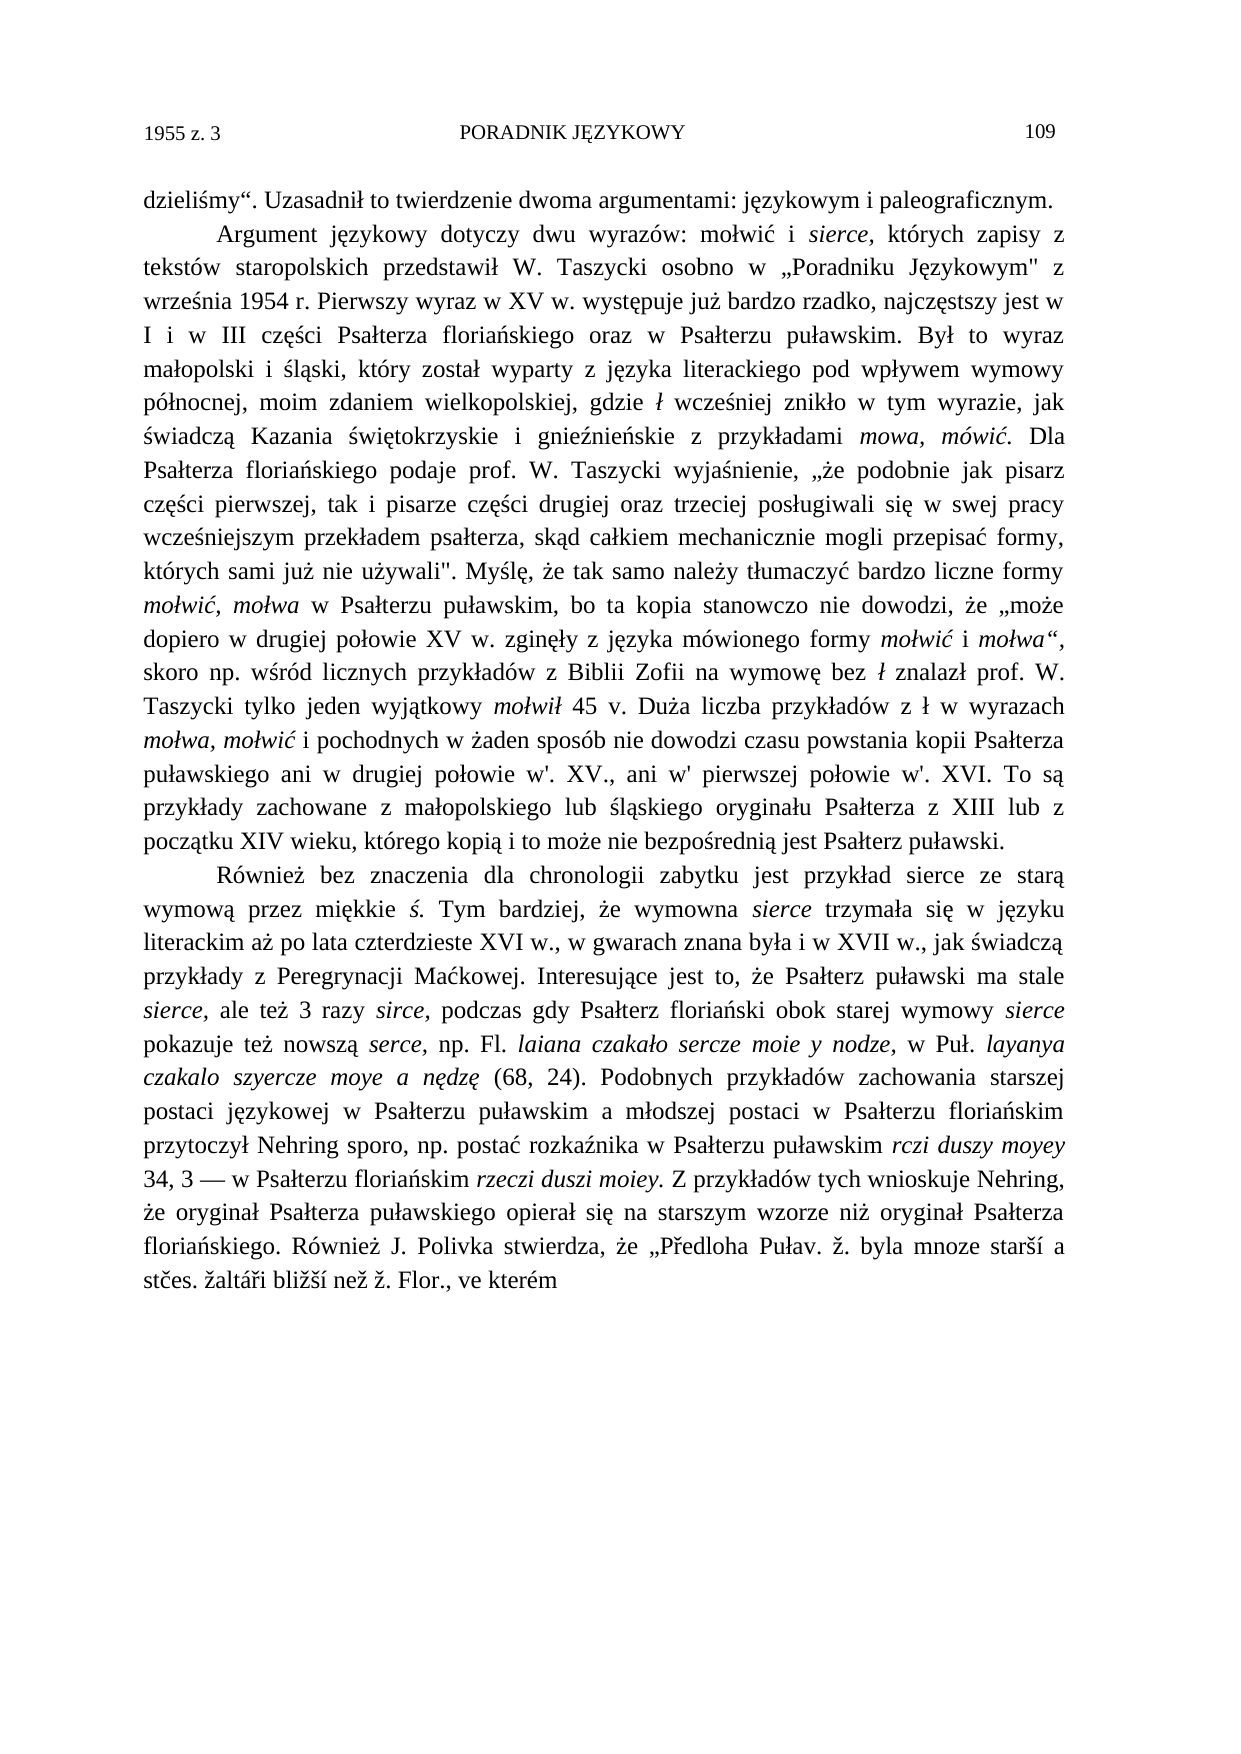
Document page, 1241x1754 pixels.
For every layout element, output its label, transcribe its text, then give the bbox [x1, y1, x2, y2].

text 109 [1024, 122, 1056, 142]
text Również bez znaczenia dla chronologii zabytku jest przykład sierce ze starą wymową przez miękkie ś. Tym bardziej, że wymowna sierce trzymała się w języku literackim aż po lata czterdzieste XVI w., w gwarach znana była i w XVII w., jak świadczą przykłady z Peregrynacji Maćkowej. Interesujące jest to, że Psałterz puławski ma stale sierce, ale też 3 razy sirce, podczas gdy Psałterz floriański obok starej wymowy sierce pokazuje też nowszą serce, np. Fl. laiana czakało sercze moie y nodze, w Puł. layanya czakalo szyercze moye a nędzę (68, 24). Podobnych przykładów zachowania starszej postaci językowej w Psałterzu puławskim a młodszej postaci w Psałterzu floriańskim przytoczył Nehring sporo, np. postać rozkaźnika w Psałterzu puławskim rczi duszy moyey 34, 3 — w Psałterzu floriańskim rzeczi duszi moiey. Z przykładów tych wnioskuje Nehring, że oryginał Psałterza puławskiego opierał się na starszym wzorze niż oryginał Psałterza floriańskiego. Również J. Polivka stwierdza, że „Předloha Pułav. ž. byla mnoze starší a stčes. žaltáři bližší než ž. Flor., ve kterém [143, 856, 1065, 1295]
text 1955 z. 3 [144, 124, 221, 145]
text dzieliśmy“. Uzasadnił to twierdzenie dwoma argumentami: językowym i paleograficznym. [143, 181, 1065, 215]
text PORADNIK JĘZYKOWY [459, 123, 686, 144]
text Argument językowy dotyczy dwu wyrazów: mołwić i sierce, których zapisy z tekstów staropolskich przedstawił W. Taszycki osobno w „Poradniku Językowym" z września 1954 r. Pierwszy wyraz w XV w. występuje już bardzo rzadko, najczęstszy jest w I i w III części Psałterza floriańskiego oraz w Psałterzu puławskim. Był to wyraz małopolski i śląski, który został wyparty z języka literackiego pod wpływem wymowy północnej, moim zdaniem wielkopolskiej, gdzie ł wcześniej znikło w tym wyrazie, jak świadczą Kazania świętokrzyskie i gnieźnieńskie z przykładami mowa, mówić. Dla Psałterza floriańskiego podaje prof. W. Taszycki wyjaśnienie, „że podobnie jak pisarz części pierwszej, tak i pisarze części drugiej oraz trzeciej posługiwali się w swej pracy wcześniejszym przekładem psałterza, skąd całkiem mechanicznie mogli przepisać formy, których sami już nie używali". Myślę, że tak samo należy tłumaczyć bardzo liczne formy mołwić, mołwa w Psałterzu puławskim, bo ta kopia stanowczo nie dowodzi, że „może dopiero w drugiej połowie XV w. zginęły z języka mówionego formy mołwić i mołwa“, skoro np. wśród licznych przykładów z Biblii Zofii na wymowę bez ł znalazł prof. W. Taszycki tylko jeden wyjątkowy mołwił 45 v. Duża liczba przykładów z ł w wyrazach mołwa, mołwić i pochodnych w żaden sposób nie dowodzi czasu powstania kopii Psałterza puławskiego ani w drugiej połowie w'. XV., ani w' pierwszej połowie w'. XVI. To są przykłady zachowane z małopolskiego lub śląskiego oryginału Psałterza z XIII lub z początku XIV wieku, którego kopią i to może nie bezpośrednią jest Psałterz puławski. [143, 215, 1065, 856]
